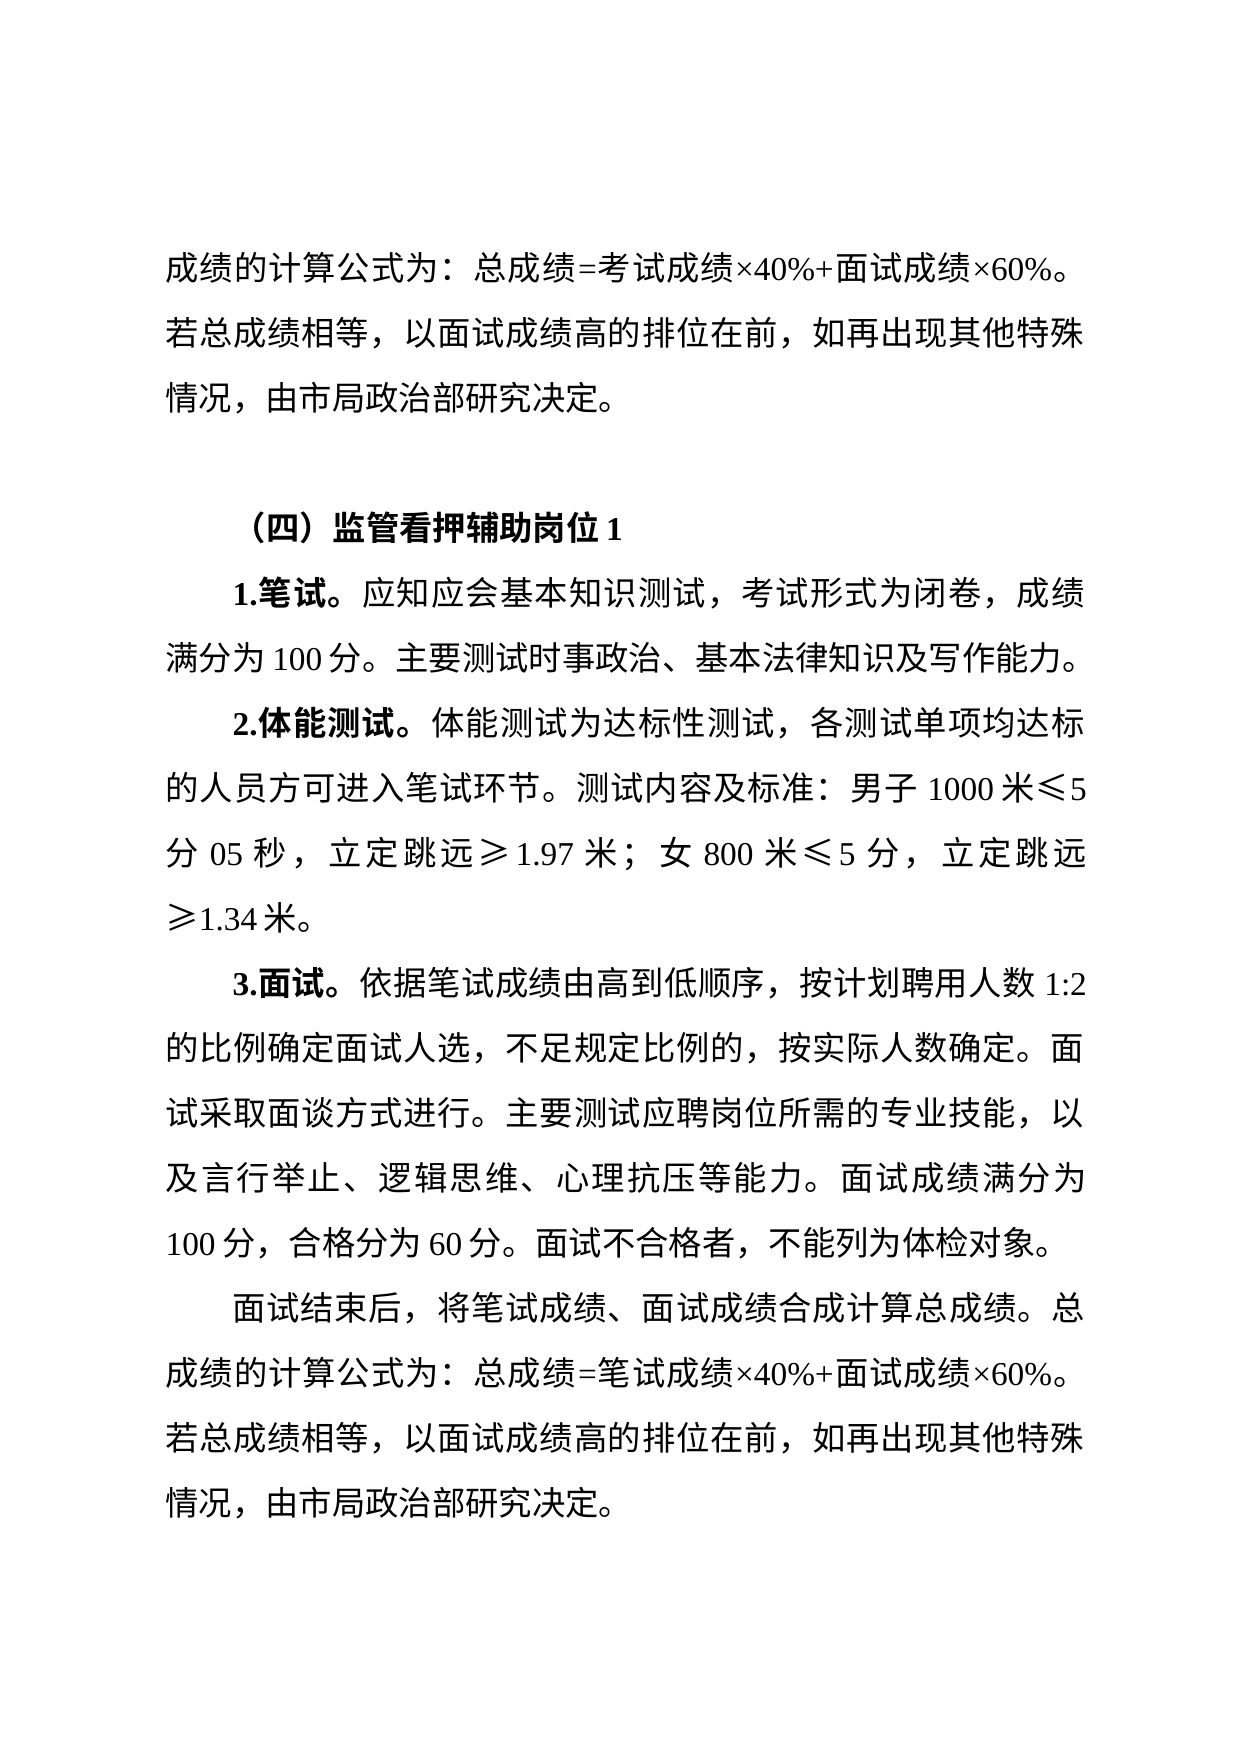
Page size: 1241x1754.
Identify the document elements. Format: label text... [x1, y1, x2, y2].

text 2.体能测试。体能测试为达标性测试，各测试单项均达标的人员方可进入笔试环节。测试内容及标准：男子1000米≤5分05秒，立定跳远≥1.97米；女800米≤5分，立定跳远≥1.34米。 [165, 688, 1087, 948]
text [165, 233, 1087, 428]
text 1.笔试。应知应会基本知识测试，考试形式为闭卷，成绩满分为100分。主要测试时事政治、基本法律知识及写作能力。 [165, 558, 1087, 688]
text 面试结束后，将笔试成绩、面试成绩合成计算总成绩。总成绩的计算公式为：总成绩=笔试成绩×40%+面试成绩×60%。若总成绩相等，以面试成绩高的排位在前，如再出现其他特殊情况，由市局政治部研究决定。 [165, 1273, 1087, 1533]
text （四）监管看押辅助岗位1 [165, 493, 1087, 558]
text 3.面试。依据笔试成绩由高到低顺序，按计划聘用人数1:2的比例确定面试人选，不足规定比例的，按实际人数确定。面试采取面谈方式进行。主要测试应聘岗位所需的专业技能，以及言行举止、逻辑思维、心理抗压等能力。面试成绩满分为100分，合格分为60分。面试不合格者，不能列为体检对象。 [165, 948, 1087, 1273]
